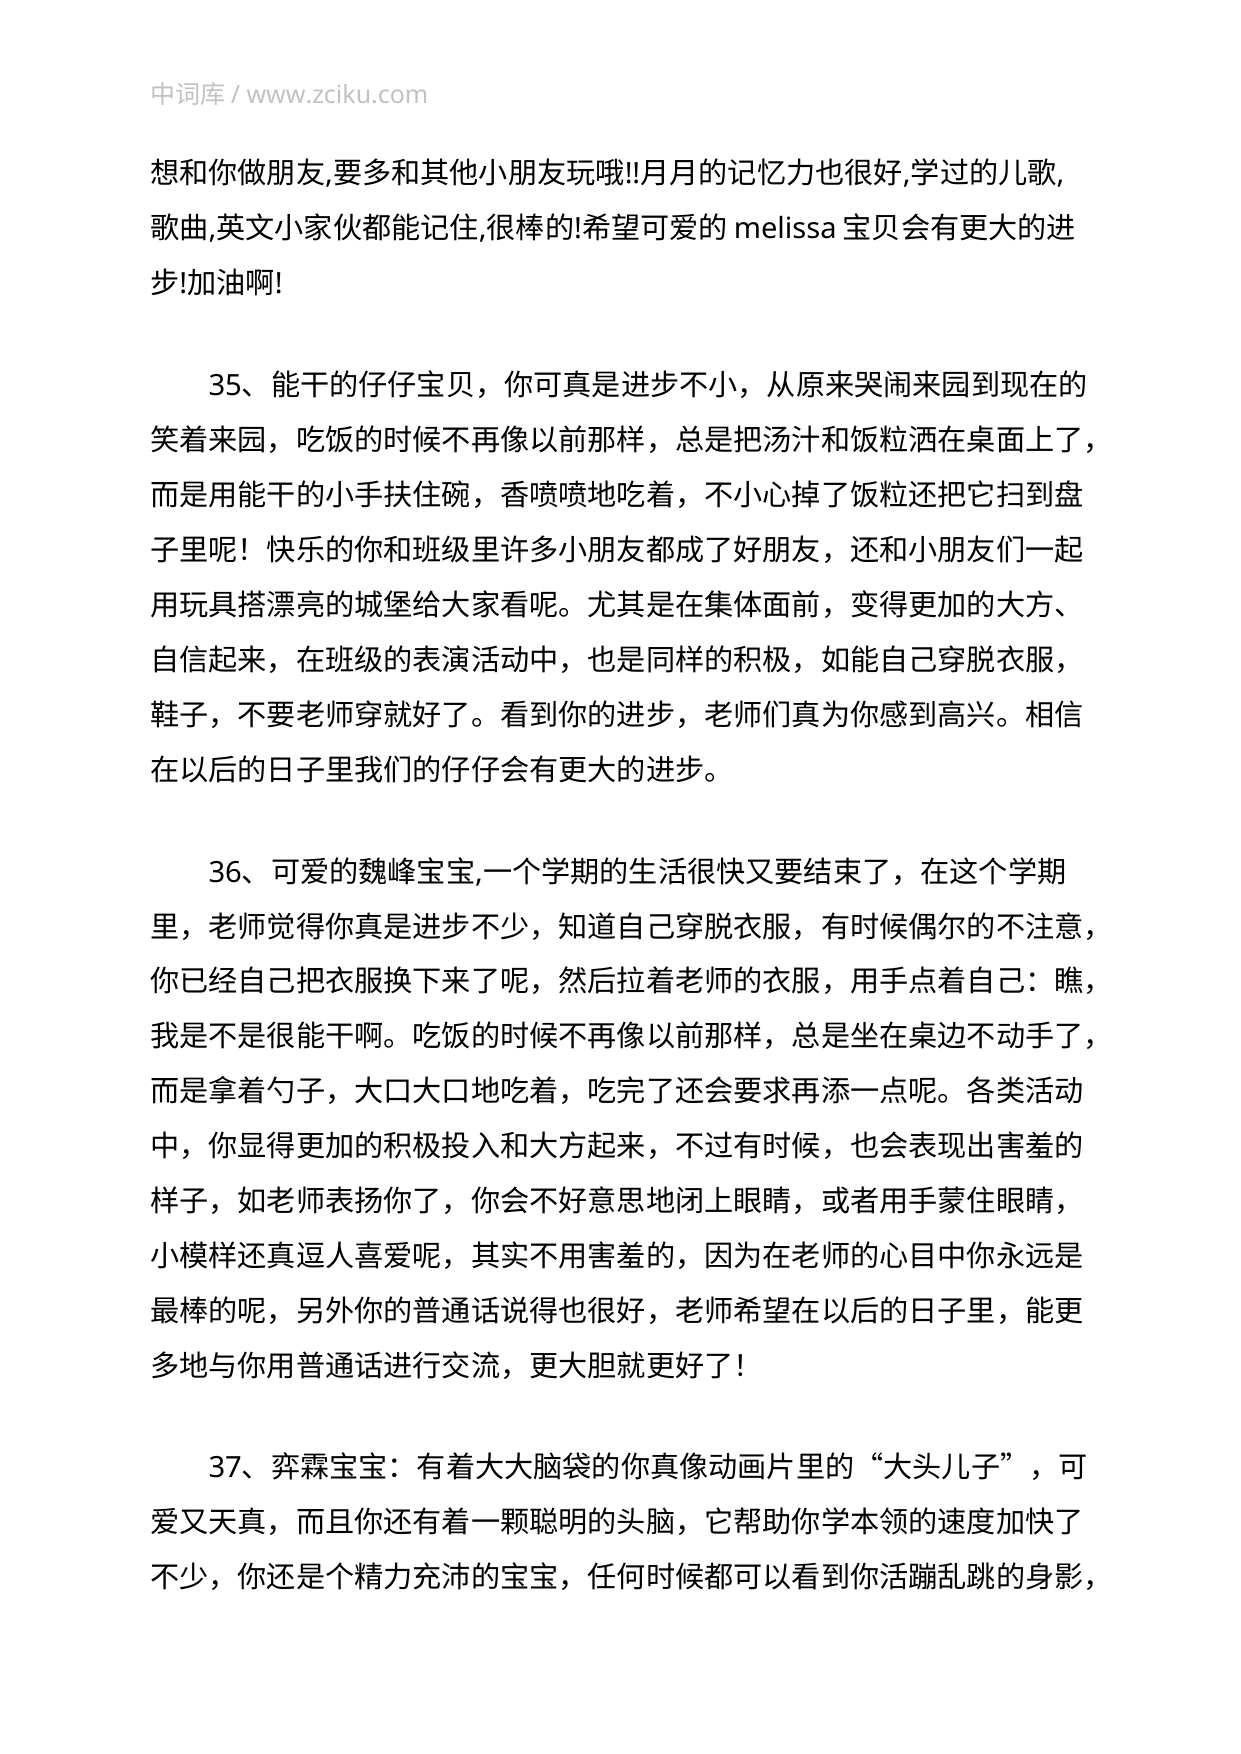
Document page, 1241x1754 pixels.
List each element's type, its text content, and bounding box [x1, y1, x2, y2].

text 36、可爱的魏峰宝宝,一个学期的生活很快又要结束了，在这个学期里，老师觉得你真是进步不少，知道自己穿脱衣服，有时候偶尔的不注意，你已经自己把衣服换下来了呢，然后拉着老师的衣服，用手点着自己：瞧，我是不是很能干啊。吃饭的时候不再像以前那样，总是坐在桌边不动手了，而是拿着勺子，大口大口地吃着，吃完了还会要求再添一点呢。各类活动中，你显得更加的积极投入和大方起来，不过有时候，也会表现出害羞的样子，如老师表扬你了，你会不好意思地闭上眼睛，或者用手蒙住眼睛，小模样还真逗人喜爱呢，其实不用害羞的，因为在老师的心目中你永远是最棒的呢，另外你的普通话说得也很好，老师希望在以后的日子里，能更多地与你用普通话进行交流，更大胆就更好了！ [150, 848, 1090, 1384]
text 35、能干的仔仔宝贝，你可真是进步不小，从原来哭闹来园到现在的笑着来园，吃饭的时候不再像以前那样，总是把汤汁和饭粒洒在桌面上了，而是用能干的小手扶住碗，香喷喷地吃着，不小心掉了饭粒还把它扫到盘子里呢！快乐的你和班级里许多小朋友都成了好朋友，还和小朋友们一起用玩具搭漂亮的城堡给大家看呢。尤其是在集体面前，变得更加的大方、自信起来，在班级的表演活动中，也是同样的积极，如能自己穿脱衣服，鞋子，不要老师穿就好了。看到你的进步，老师们真为你感到高兴。相信在以后的日子里我们的仔仔会有更大的进步。 [150, 362, 1090, 789]
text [150, 1444, 1090, 1596]
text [150, 150, 1090, 302]
